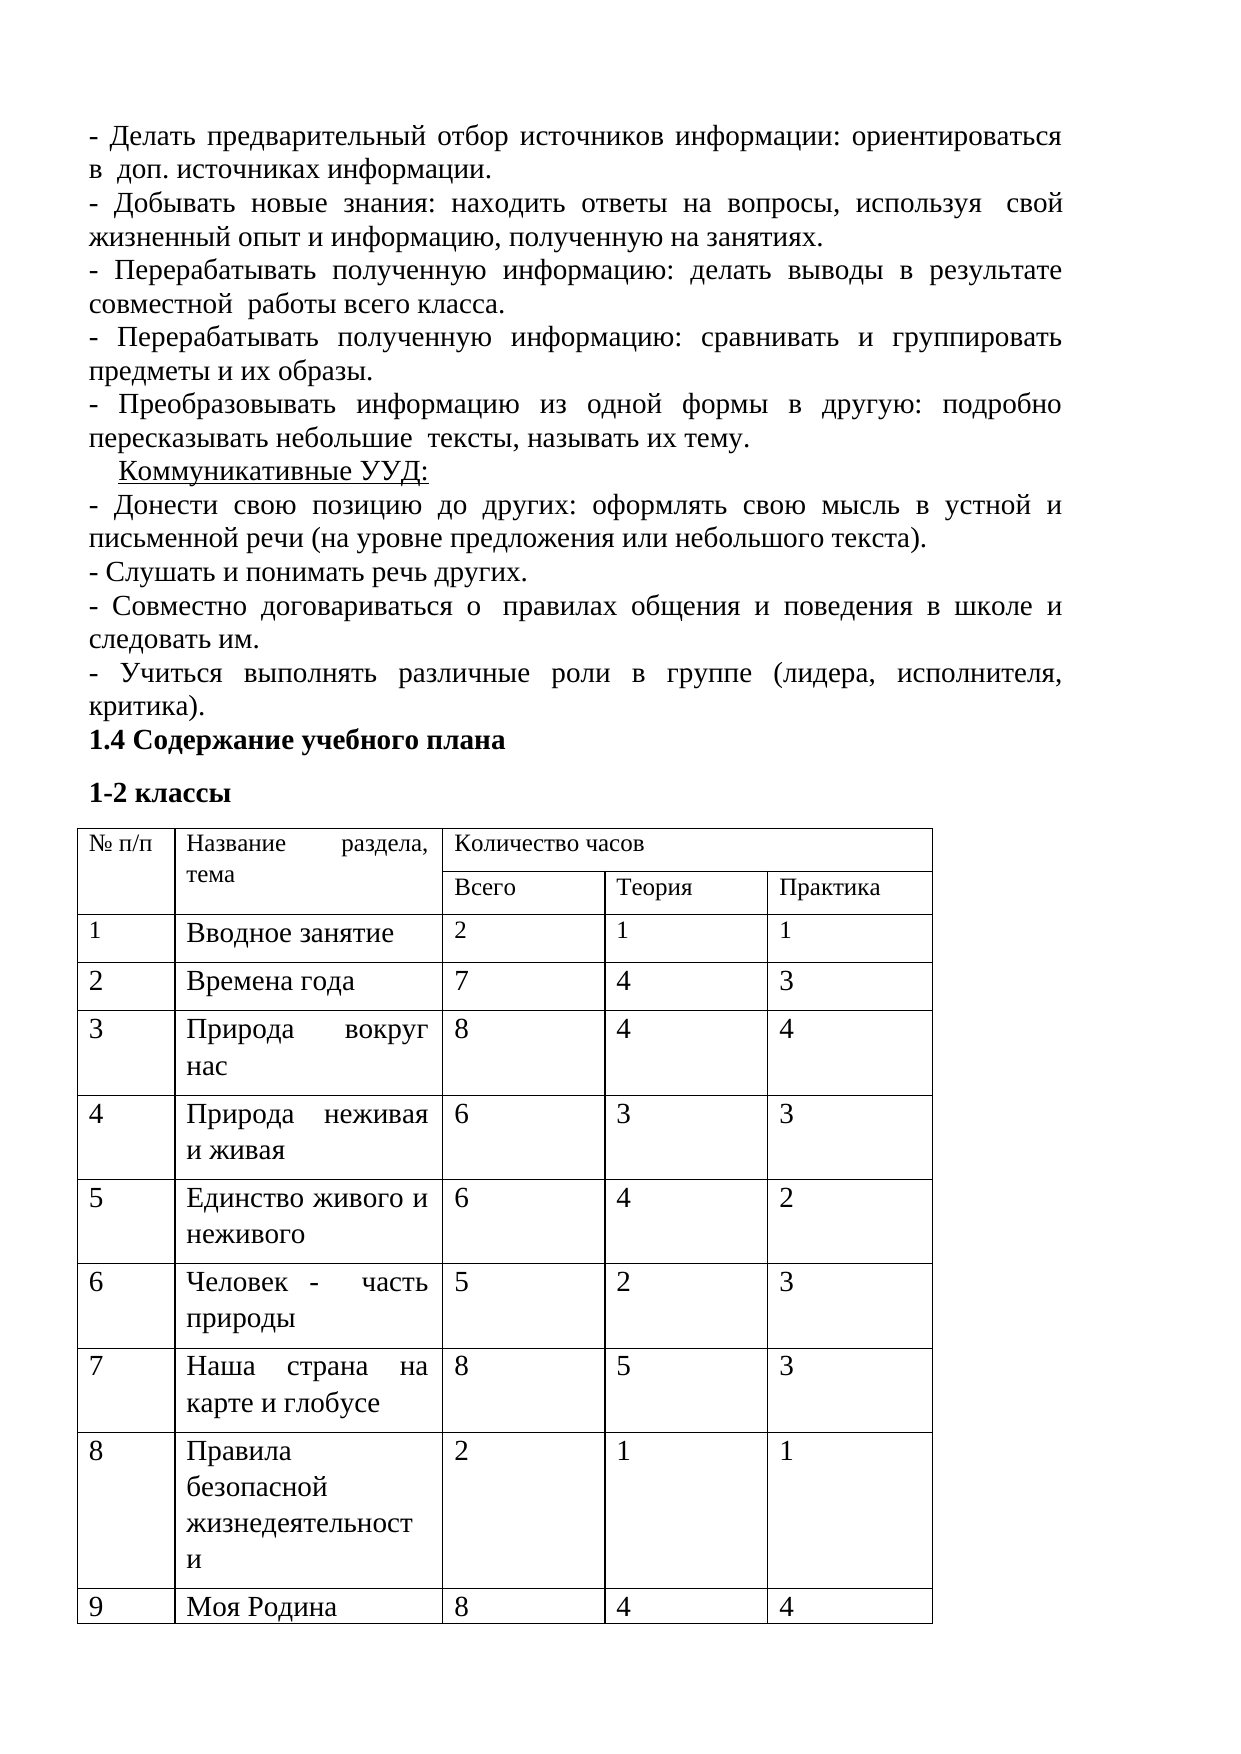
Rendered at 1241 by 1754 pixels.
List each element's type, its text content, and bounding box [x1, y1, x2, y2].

text - Делать предварительный отбор источников информации: ориентироваться в доп. источниках информации. [88, 118, 1063, 185]
table_cell 2 [78, 963, 174, 1010]
table_cell Наша страна на карте и глобусе [176, 1349, 442, 1432]
table_cell 4 [606, 1180, 767, 1263]
table_cell Природа вокруг нас [176, 1011, 442, 1095]
table_cell Времена года [176, 963, 442, 1010]
table_cell 7 [78, 1349, 174, 1432]
table_cell 4 [768, 1589, 932, 1623]
text - Донести свою позицию до других: оформлять свою мысль в устной и письменной речи (на уровне предложения или небольшого текста). [88, 487, 1063, 554]
table_cell 8 [443, 1349, 604, 1432]
table_cell 6 [443, 1096, 604, 1179]
table_cell 8 [78, 1433, 174, 1588]
table_header Количество часов [443, 829, 932, 871]
table_cell 4 [606, 1011, 767, 1095]
table_cell 4 [606, 963, 767, 1010]
table_cell 6 [78, 1264, 174, 1347]
table_cell 5 [78, 1180, 174, 1263]
table_cell Вводное занятие [176, 915, 442, 962]
table_cell 4 [606, 1589, 767, 1623]
table_cell 3 [768, 1264, 932, 1347]
table_cell 3 [768, 963, 932, 1010]
table_cell Правила безопасной жизнедеятельности [176, 1433, 442, 1588]
table_cell 2 [768, 1180, 932, 1263]
table_cell Человек - часть природы [176, 1264, 442, 1347]
table_cell 3 [606, 1096, 767, 1179]
table_cell Моя Родина [176, 1589, 442, 1623]
table_header № п/п [78, 829, 174, 914]
table_cell 5 [443, 1264, 604, 1347]
table_cell 8 [443, 1589, 604, 1623]
text - Преобразовывать информацию из одной формы в другую: подробно пересказывать небольшие тексты, называть их тему. [88, 386, 1063, 453]
table_cell 5 [606, 1349, 767, 1432]
table_cell 1 [768, 915, 932, 962]
table_cell 2 [606, 1264, 767, 1347]
text - Учиться выполнять различные роли в группе (лидера, исполнителя, критика). [88, 655, 1063, 722]
table_cell Практика [768, 872, 932, 914]
table_cell 2 [443, 1433, 604, 1588]
table_cell 3 [768, 1096, 932, 1179]
text Коммуникативные УУД: [88, 453, 1063, 487]
table_cell Теория [606, 872, 767, 914]
table_cell 4 [768, 1011, 932, 1095]
table_cell Природа неживая и живая [176, 1096, 442, 1179]
text - Слушать и понимать речь других. [88, 554, 1063, 588]
table_cell 4 [78, 1096, 174, 1179]
text - Совместно договариваться о правилах общения и поведения в школе и следовать им. [88, 588, 1063, 655]
table_cell Единство живого и неживого [176, 1180, 442, 1263]
table_cell 9 [78, 1589, 174, 1623]
table_cell 6 [443, 1180, 604, 1263]
text - Перерабатывать полученную информацию: сравнивать и группировать предметы и их образы. [88, 319, 1063, 386]
table_cell 7 [443, 963, 604, 1010]
table_cell 1 [606, 915, 767, 962]
table_cell 8 [443, 1011, 604, 1095]
text 1.4 Содержание учебного плана [88, 722, 1063, 755]
text 1-2 классы [88, 775, 1063, 808]
table_cell 1 [768, 1433, 932, 1588]
table_cell 2 [443, 915, 604, 962]
table_cell 1 [606, 1433, 767, 1588]
table_cell 3 [78, 1011, 174, 1095]
text - Добывать новые знания: находить ответы на вопросы, используя свой жизненный опыт и информацию, полученную на занятиях. [88, 185, 1063, 252]
text - Перерабатывать полученную информацию: делать выводы в результате совместной работы всего класса. [88, 252, 1063, 319]
table_header Название раздела, тема [176, 829, 442, 914]
table_cell 3 [768, 1349, 932, 1432]
table_cell 1 [78, 915, 174, 962]
table_cell Всего [443, 872, 604, 914]
